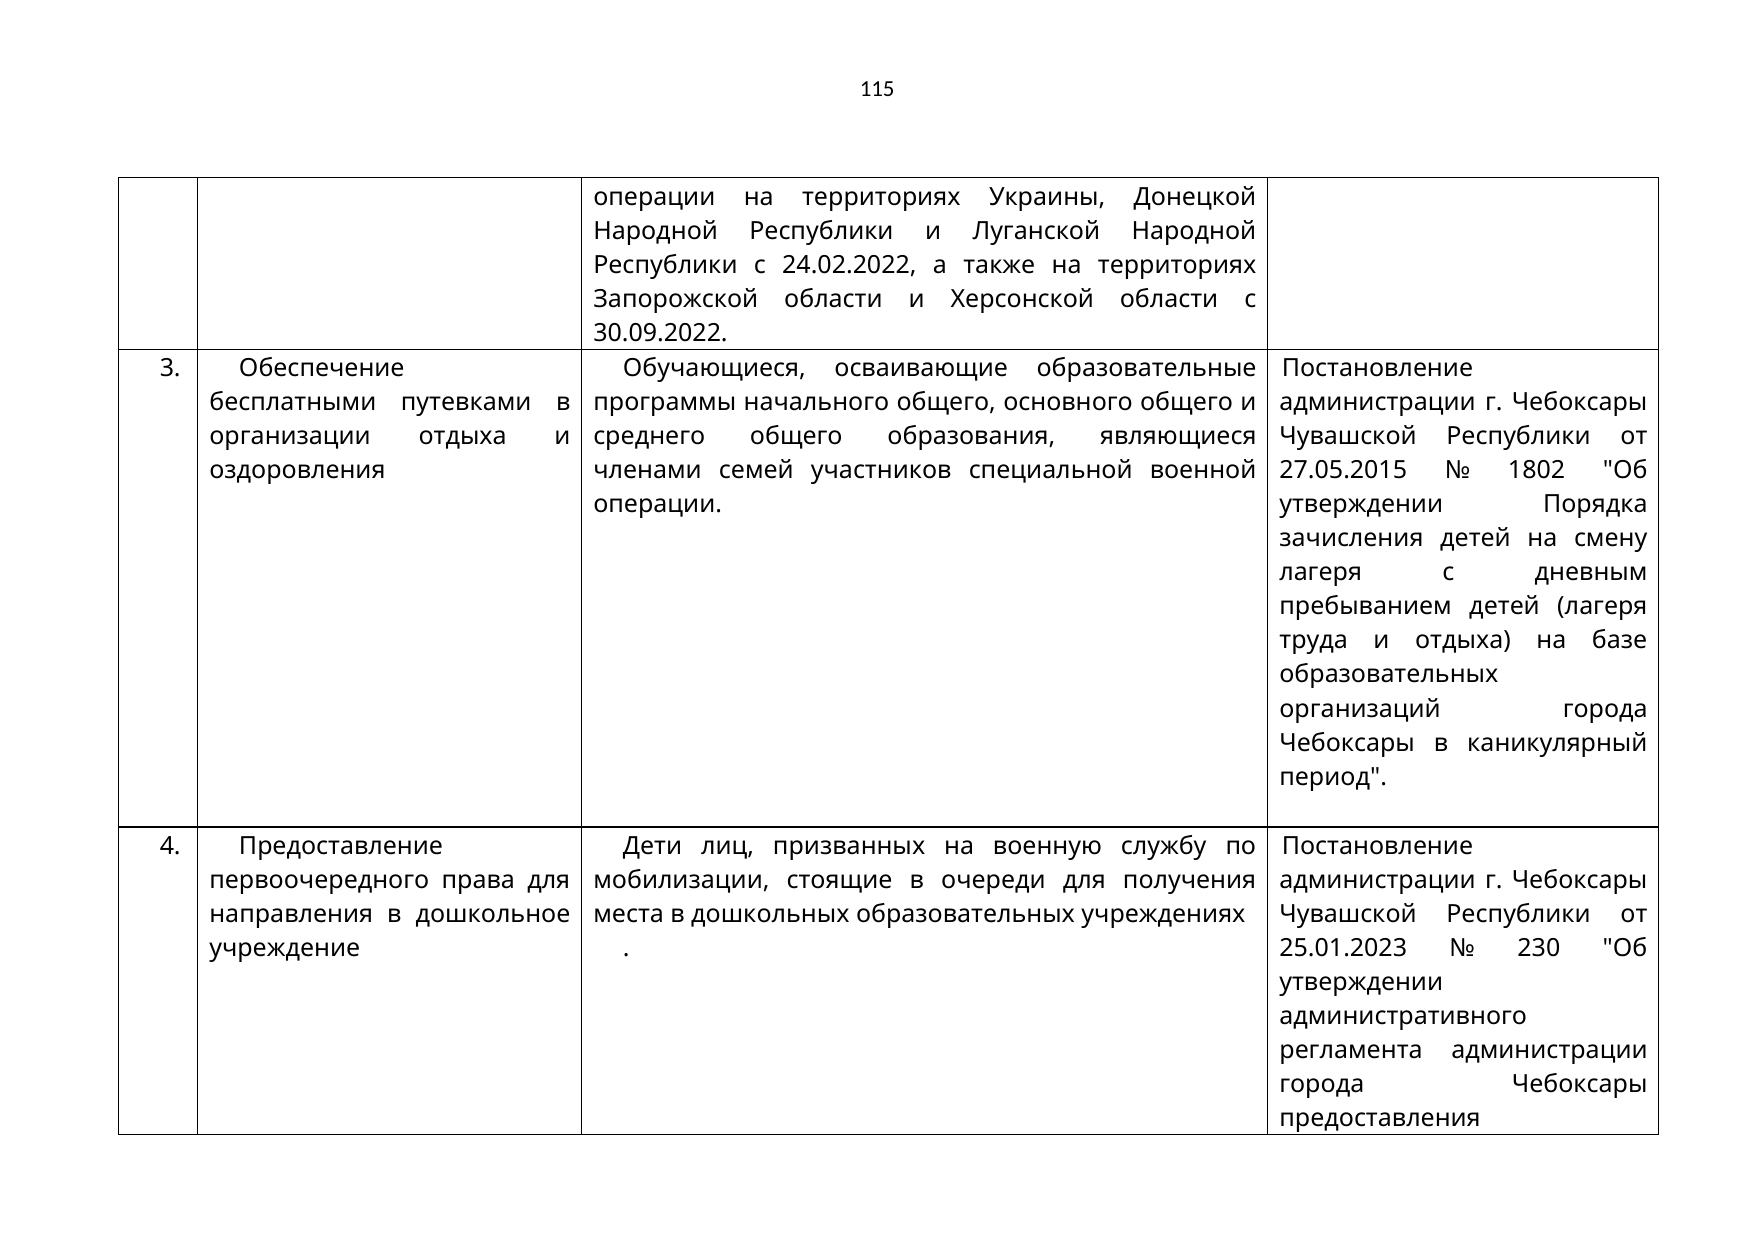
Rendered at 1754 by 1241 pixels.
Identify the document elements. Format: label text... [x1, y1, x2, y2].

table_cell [198, 178, 581, 348]
table_cell Обеспечение бесплатными путевками в организации отдыха и оздоровления [198, 350, 581, 826]
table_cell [1268, 828, 1658, 1134]
table_cell 3. [119, 350, 197, 826]
table_cell 4. [119, 828, 197, 1134]
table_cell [1268, 178, 1658, 348]
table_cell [198, 828, 581, 1134]
table_cell Постановление администрации г. Чебоксары Чувашской Республики от 27.05.2015 № 1802 "Об утверждении Порядка зачисления детей на смену лагеря с дневным пребыванием детей (лагеря труда и отдыха) на базе образовательных организаций города Чебоксары в каникулярный период". [1268, 350, 1658, 826]
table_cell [582, 828, 1267, 1134]
table_cell 2. [119, 178, 197, 348]
table_cell Обучающиеся, осваивающие образовательные программы начального общего, основного общего и среднего общего образования, являющиеся членами семей участников специальной военной операции. [582, 350, 1267, 826]
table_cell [582, 178, 1267, 348]
